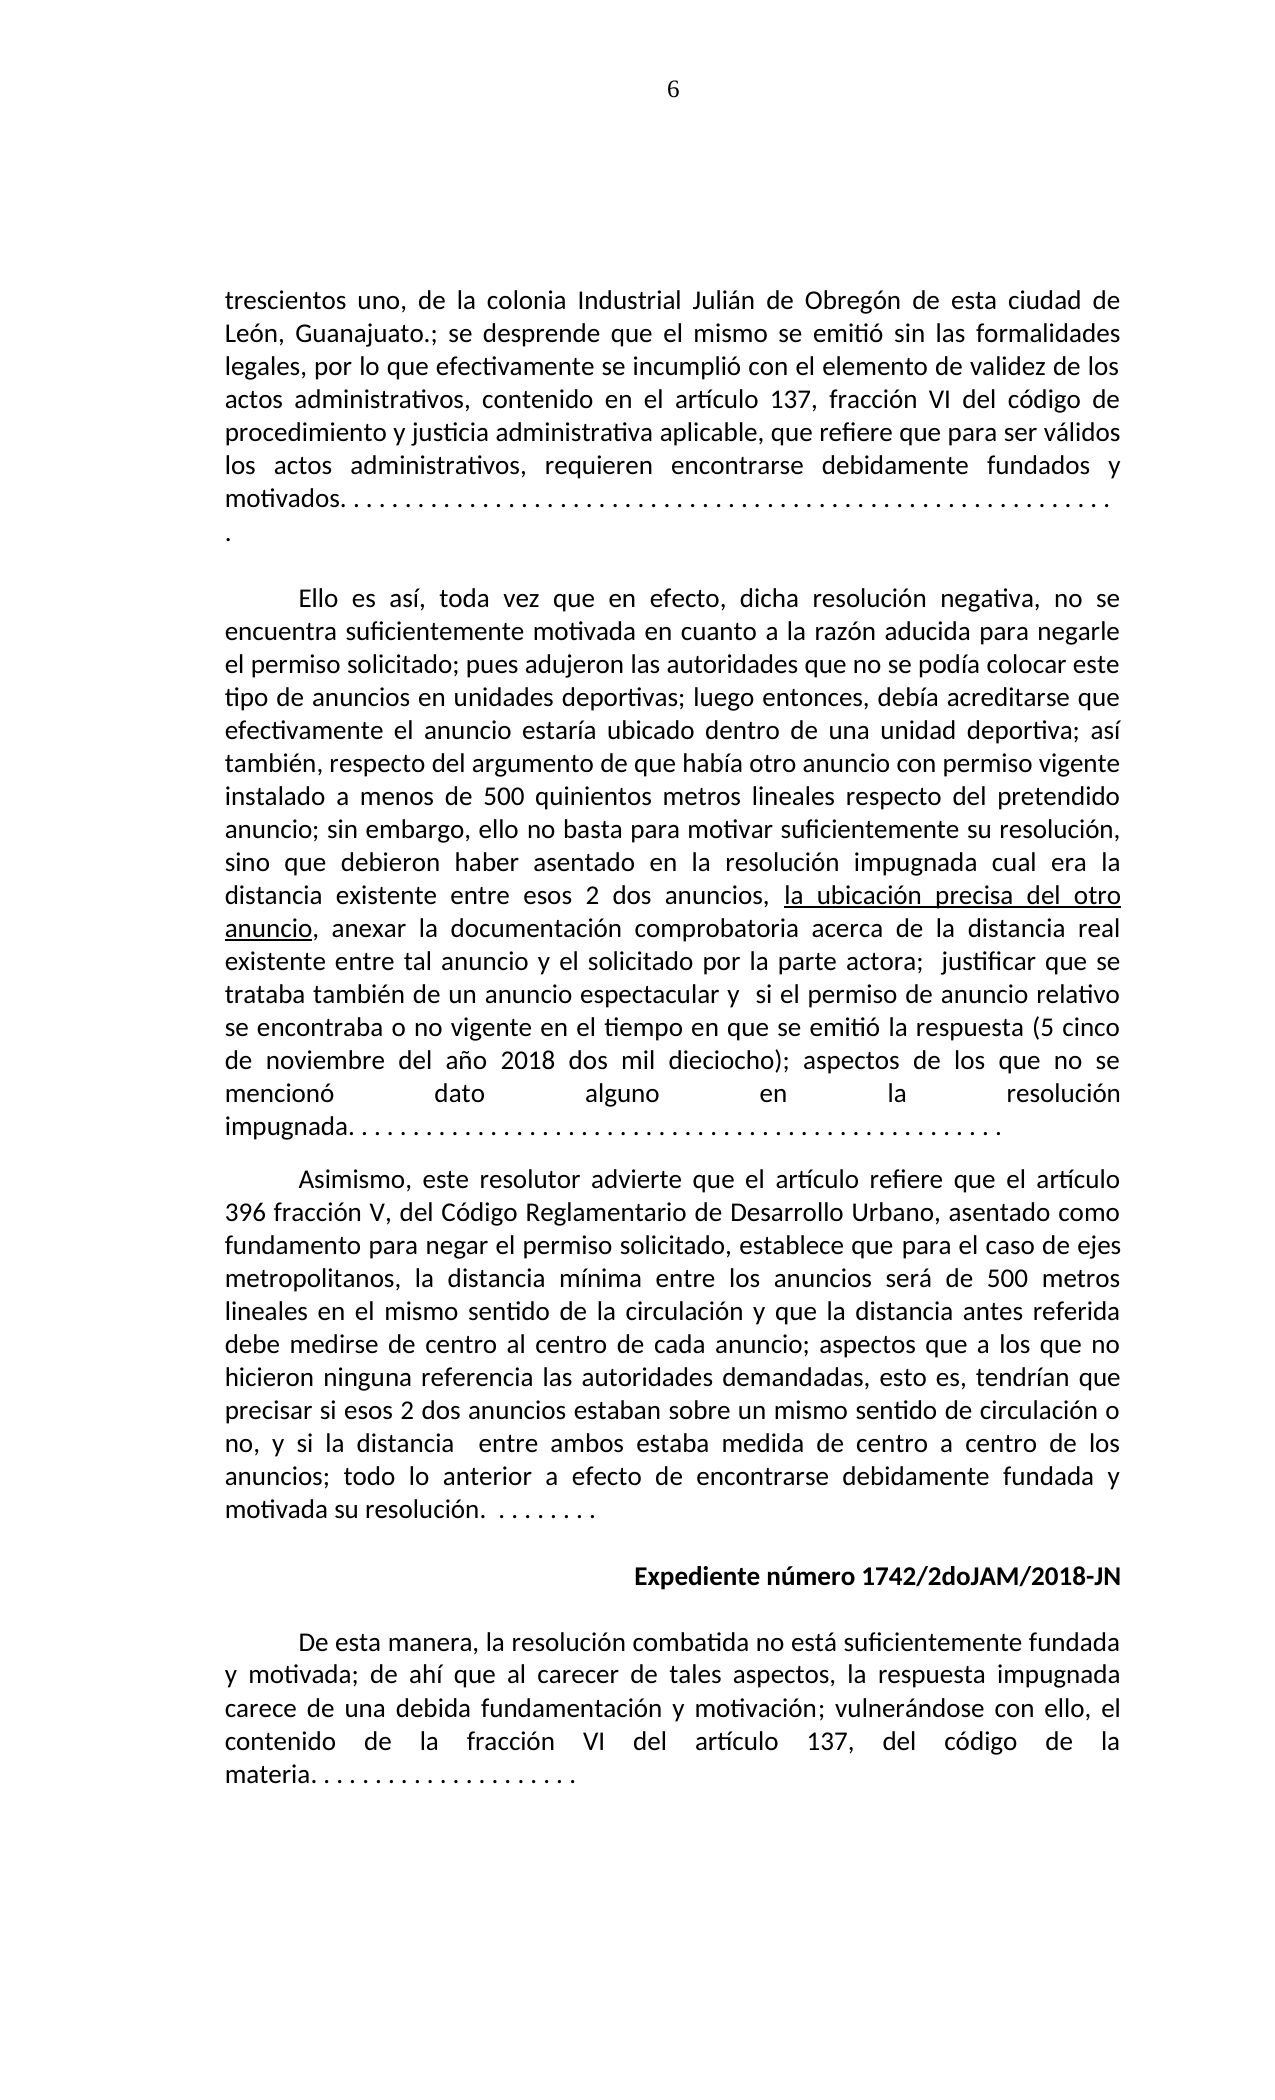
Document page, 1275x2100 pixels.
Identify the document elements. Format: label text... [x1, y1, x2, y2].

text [224, 283, 1121, 548]
text Ello es así, toda vez que en efecto, dicha resolución negativa, no se encuentra suficientemente motivada en cuanto a la razón aducida para negarle el permiso solicitado; pues adujeron las autoridades que no se podía colocar este tipo de anuncios en unidades deportivas; luego entonces, debía acreditarse que efectivamente el anuncio estaría ubicado dentro de una unidad deportiva; así también, respecto del argumento de que había otro anuncio con permiso vigente instalado a menos de 500 quinientos metros lineales respecto del pretendido anuncio; sin embargo, ello no basta para motivar suficientemente su resolución, sino que debieron haber asentado en la resolución impugnada cual era la distancia existente entre esos 2 dos anuncios, la ubicación precisa del otro anuncio, anexar la documentación comprobatoria acerca de la distancia real existente entre tal anuncio y el solicitado por la parte actora; justificar que se trataba también de un anuncio espectacular y si el permiso de anuncio relativo se encontraba o no vigente en el tiempo en que se emitió la respuesta (5 cinco de noviembre del año 2018 dos mil dieciocho); aspectos de los que no se mencionó dato alguno en la resolución impugnada. . . . . . . . . . . . . . . . . . . . . . . . . . . . . . . . . . . . . . . . . . . . . . . . . . . [224, 581, 1121, 1142]
text Expediente número 1742/2doJAM/2018-JN [224, 1559, 1121, 1592]
text De esta manera, la resolución combatida no está suficientemente fundada y motivada; de ahí que al carecer de tales aspectos, la respuesta impugnada carece de una debida fundamentación y motivación; vulnerándose con ello, el contenido de la fracción VI del artículo 137, del código de la materia. . . . . . . . . . . . . . . . . . . . . [224, 1625, 1121, 1790]
text Asimismo, este resolutor advierte que el artículo refiere que el artículo 396 fracción V, del Código Reglamentario de Desarrollo Urbano, asentado como fundamento para negar el permiso solicitado, establece que para el caso de ejes metropolitanos, la distancia mínima entre los anuncios será de 500 metros lineales en el mismo sentido de la circulación y que la distancia antes referida debe medirse de centro al centro de cada anuncio; aspectos que a los que no hicieron ninguna referencia las autoridades demandadas, esto es, tendrían que precisar si esos 2 dos anuncios estaban sobre un mismo sentido de circulación o no, y si la distancia entre ambos estaba medida de centro a centro de los anuncios; todo lo anterior a efecto de encontrarse debidamente fundada y motivada su resolución. . . . . . . . . [224, 1162, 1121, 1526]
